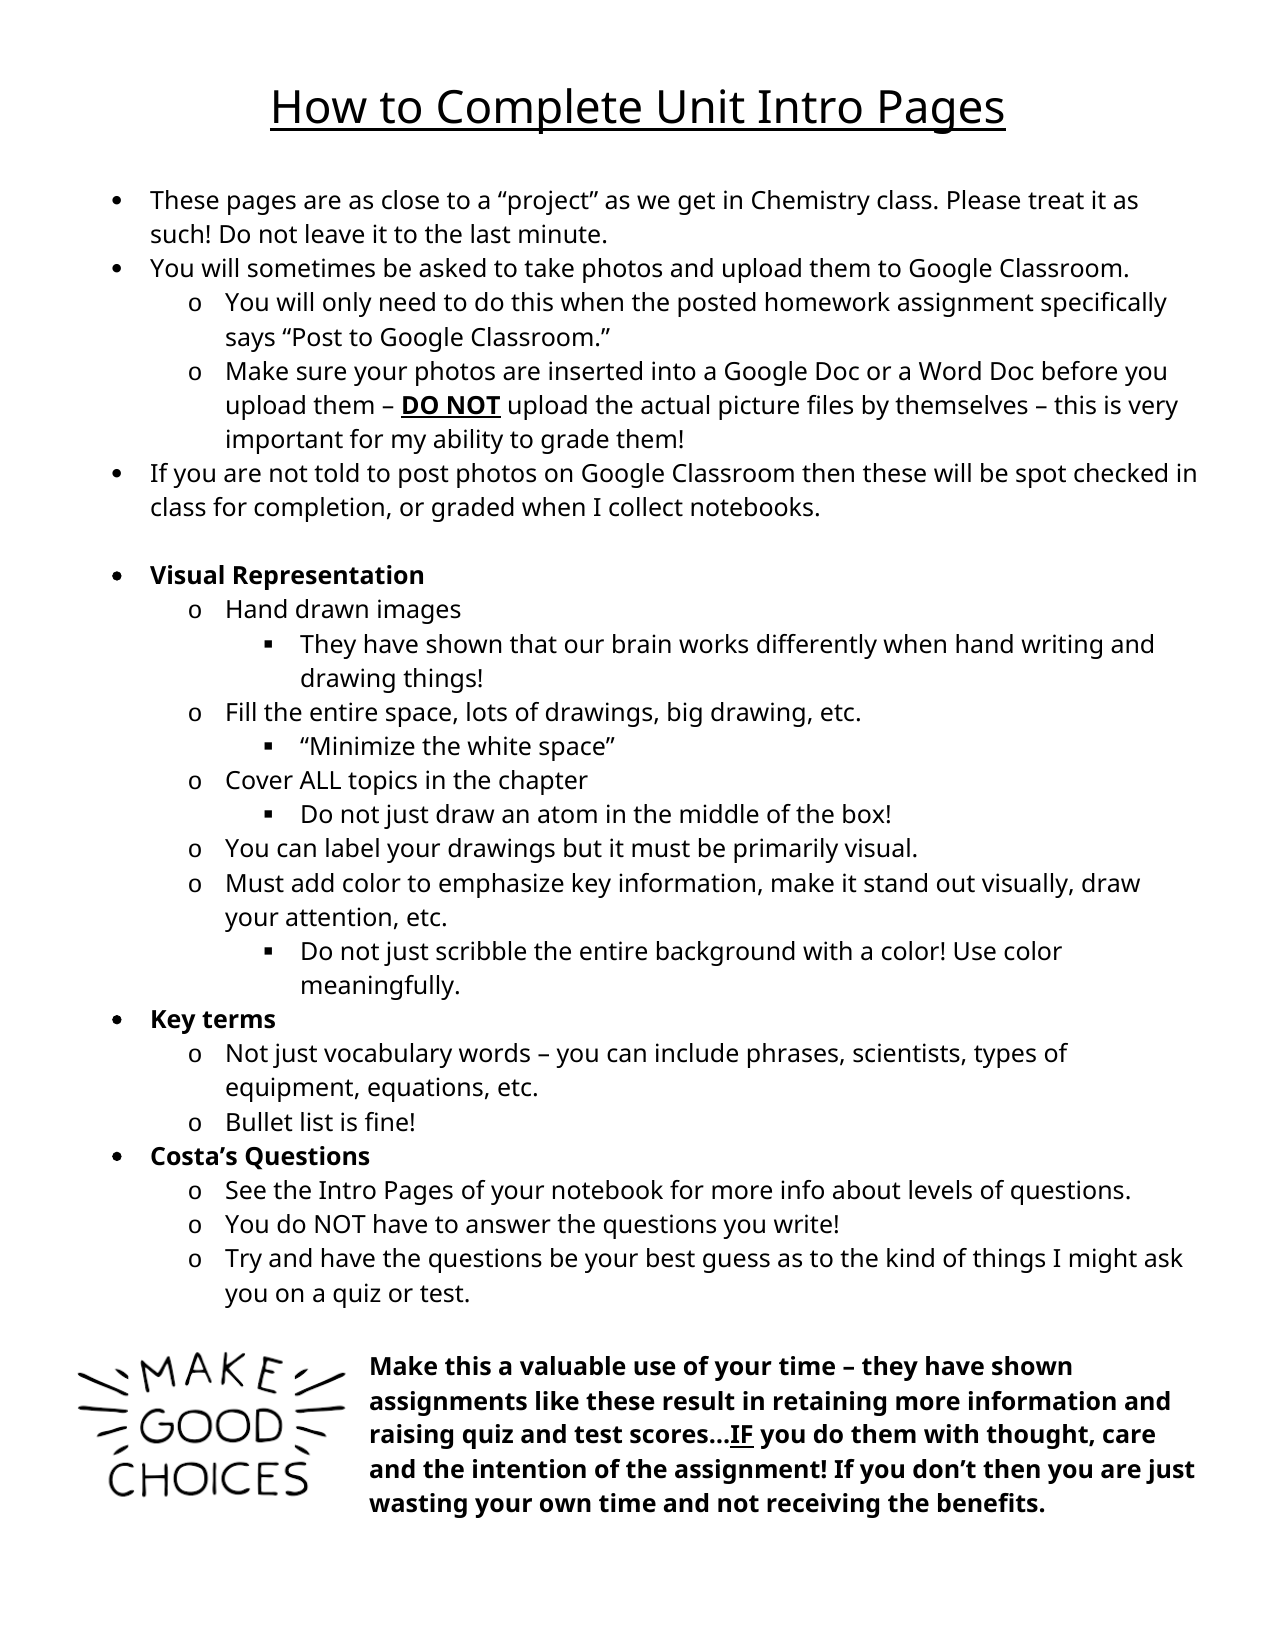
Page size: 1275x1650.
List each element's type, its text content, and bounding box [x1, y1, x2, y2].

list Visual Representation [112, 558, 1200, 592]
list Key terms [112, 1002, 1200, 1036]
list See the Intro Pages of your notebook for more info about levels of questions. [187, 1172, 1200, 1207]
list Bullet list is fine! [187, 1104, 1200, 1138]
list You do NOT have to answer the questions you write! [187, 1207, 1200, 1241]
list Must add color to emphasize key information, make it stand out visually, draw your attention, etc. [187, 865, 1200, 934]
list Hand drawn images [187, 592, 1200, 626]
list If you are not told to post photos on Google Classroom then these will be spot checked in class for completion, or graded when I collect notebooks. [112, 456, 1200, 524]
list Not just vocabulary words – you can include phrases, scientists, types of equipment, equations, etc. [187, 1036, 1200, 1104]
list They have shown that our brain works differently when hand writing and drawing things! [262, 626, 1200, 694]
list Do not just draw an atom in the middle of the box! [262, 797, 1200, 831]
list Make sure your photos are inserted into a Google Doc or a Word Doc before you upload them – DO NOT upload the actual picture files by themselves – this is very important for my ability to grade them! [187, 353, 1200, 456]
list You will only need to do this when the posted homework assignment specifically says “Post to Google Classroom.” [187, 285, 1200, 353]
picture [75, 1336, 350, 1514]
list Cover ALL topics in the chapter [187, 763, 1200, 797]
list Costa’s Questions [112, 1138, 1200, 1172]
list These pages are as close to a “project” as we get in Chemistry class. Please treat it as such! Do not leave it to the last minute. [112, 183, 1200, 251]
list You will sometimes be asked to take photos and upload them to Google Classroom. [112, 251, 1200, 285]
list Do not just scribble the entire background with a color! Use color meaningfully. [262, 934, 1200, 1002]
list Fill the entire space, lots of drawings, big drawing, etc. [187, 694, 1200, 729]
list “Minimize the white space” [262, 729, 1200, 763]
list Try and have the questions be your best guess as to the kind of things I might ask you on a quiz or test. [187, 1241, 1200, 1309]
text Make this a valuable use of your time – they have shown assignments like these result in retaining more information and raising quiz and test scores…IF you do them with thought, care and the intention of the assignment! If you don’t then you are just wasting your own time and not receiving the benefits. [75, 1349, 1200, 1519]
text How to Complete Unit Intro Pages [75, 75, 1200, 137]
list You can label your drawings but it must be primarily visual. [187, 831, 1200, 865]
